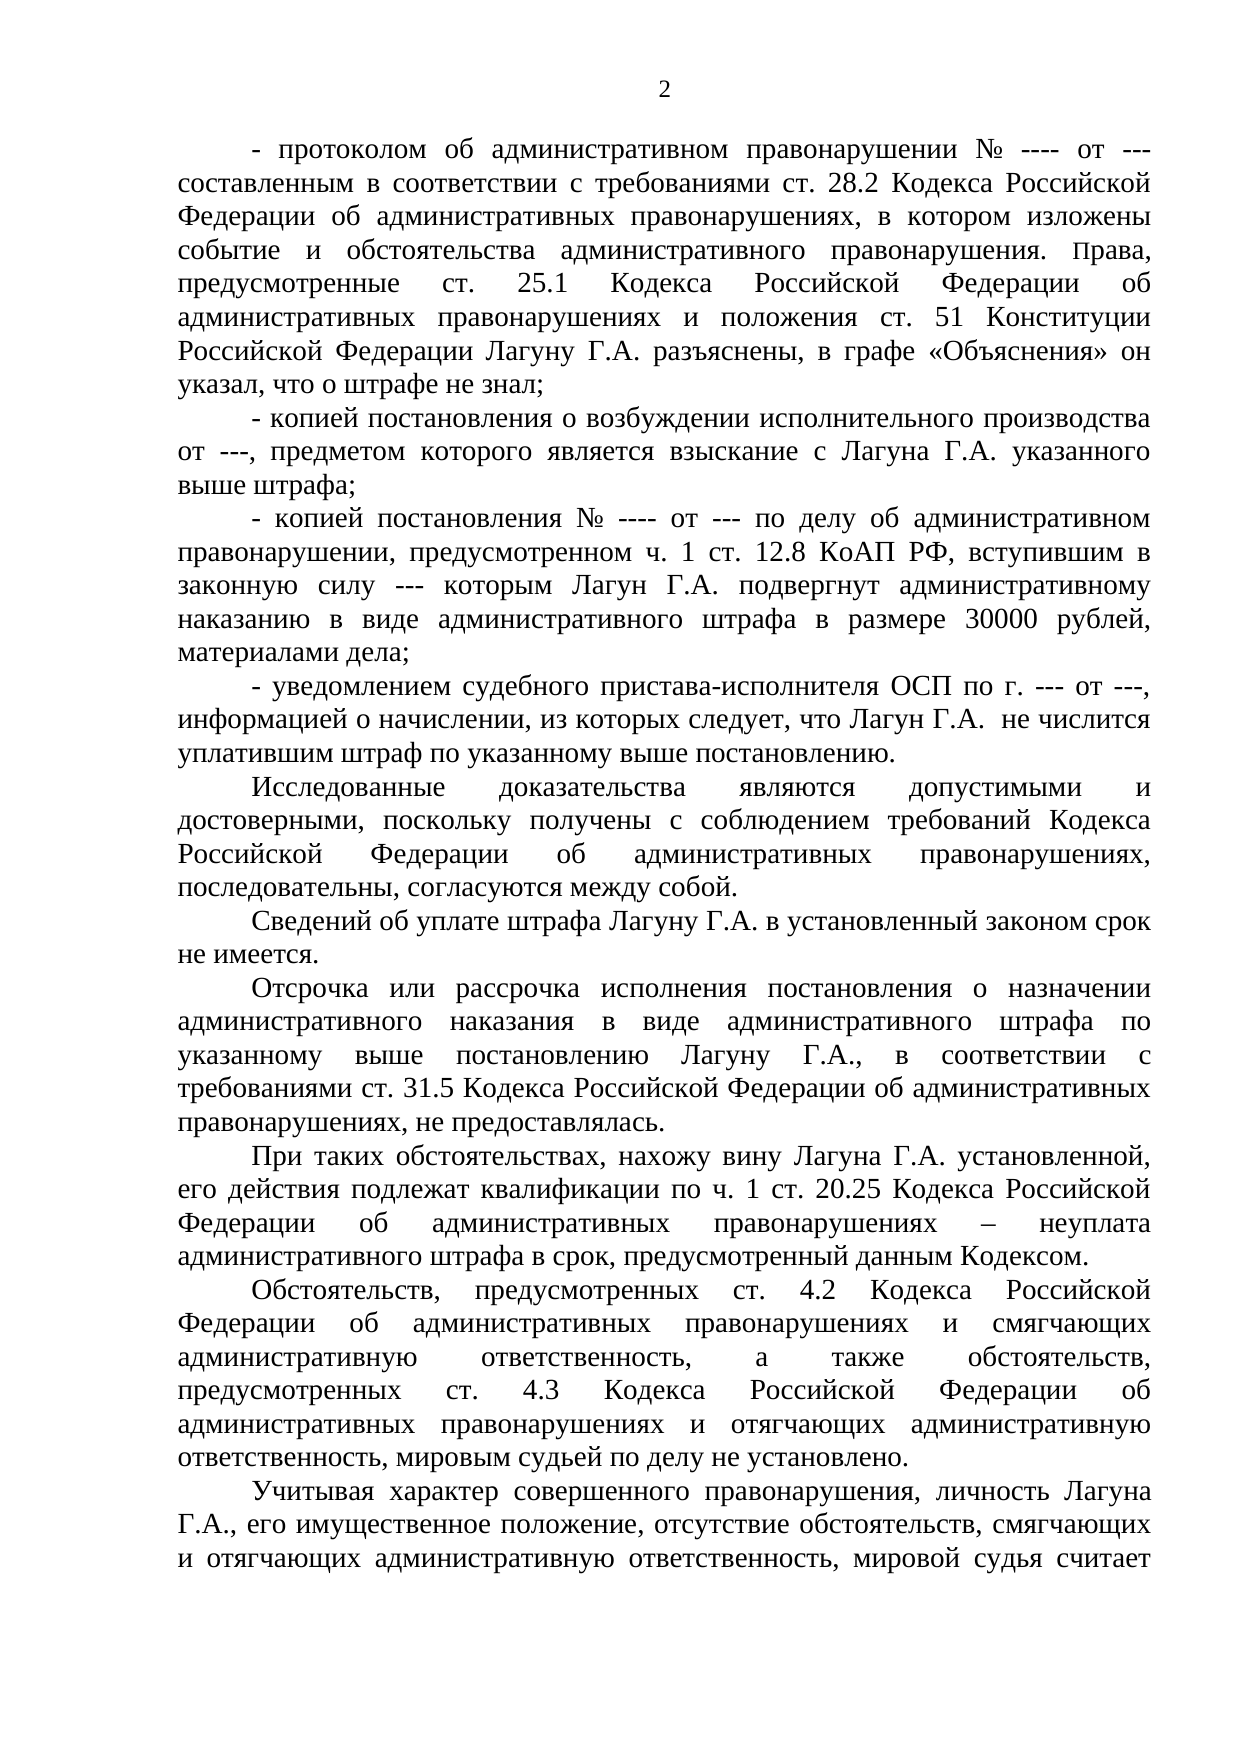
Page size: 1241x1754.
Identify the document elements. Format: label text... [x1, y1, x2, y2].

text Отсрочка или рассрочка исполнения постановления о назначении административного наказания в виде административного штрафа по указанному выше постановлению Лагуну Г.А., в соответствии с требованиями ст. 31.5 Кодекса Российской Федерации об административных правонарушениях, не предоставлялась. [177, 970, 1152, 1138]
text - копией постановления № ---- от --- по делу об административном правонарушении, предусмотренном ч. 1 ст. 12.8 КоАП РФ, вступившим в законную силу --- которым Лагун Г.А. подвергнут административному наказанию в виде административного штрафа в размере 30000 рублей, материалами дела; [177, 500, 1152, 668]
text - копией постановления о возбуждении исполнительного производства от ---, предметом которого является взыскание с Лагуна Г.А. указанного выше штрафа; [177, 400, 1152, 500]
text При таких обстоятельствах, нахожу вину Лагуна Г.А. установленной, его действия подлежат квалификации по ч. 1 ст. 20.25 Кодекса Российской Федерации об административных правонарушениях – неуплата административного штрафа в срок, предусмотренный данным Кодексом. [177, 1138, 1152, 1272]
text Обстоятельств, предусмотренных ст. 4.2 Кодекса Российской Федерации об административных правонарушениях и смягчающих административную ответственность, а также обстоятельств, предусмотренных ст. 4.3 Кодекса Российской Федерации об административных правонарушениях и отягчающих административную ответственность, мировым судьей по делу не установлено. [177, 1272, 1152, 1473]
text - протоколом об административном правонарушении № ---- от --- составленным в соответствии с требованиями ст. 28.2 Кодекса Российской Федерации об административных правонарушениях, в котором изложены событие и обстоятельства административного правонарушения. Права, предусмотренные ст. 25.1 Кодекса Российской Федерации об административных правонарушениях и положения ст. 51 Конституции Российской Федерации Лагуну Г.А. разъяснены, в графе «Объяснения» он указал, что о штрафе не знал; [177, 131, 1152, 400]
text - уведомлением судебного пристава-исполнителя ОСП по г. --- от ---, информацией о начислении, из которых следует, что Лагун Г.А. не числится уплатившим штраф по указанному выше постановлению. [177, 668, 1152, 769]
text Сведений об уплате штрафа Лагуну Г.А. в установленный законом срок не имеется. [177, 903, 1152, 970]
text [177, 1473, 1152, 1574]
text Исследованные доказательства являются допустимыми и достоверными, поскольку получены с соблюдением требований Кодекса Российской Федерации об административных правонарушениях, последовательны, согласуются между собой. [177, 769, 1152, 903]
